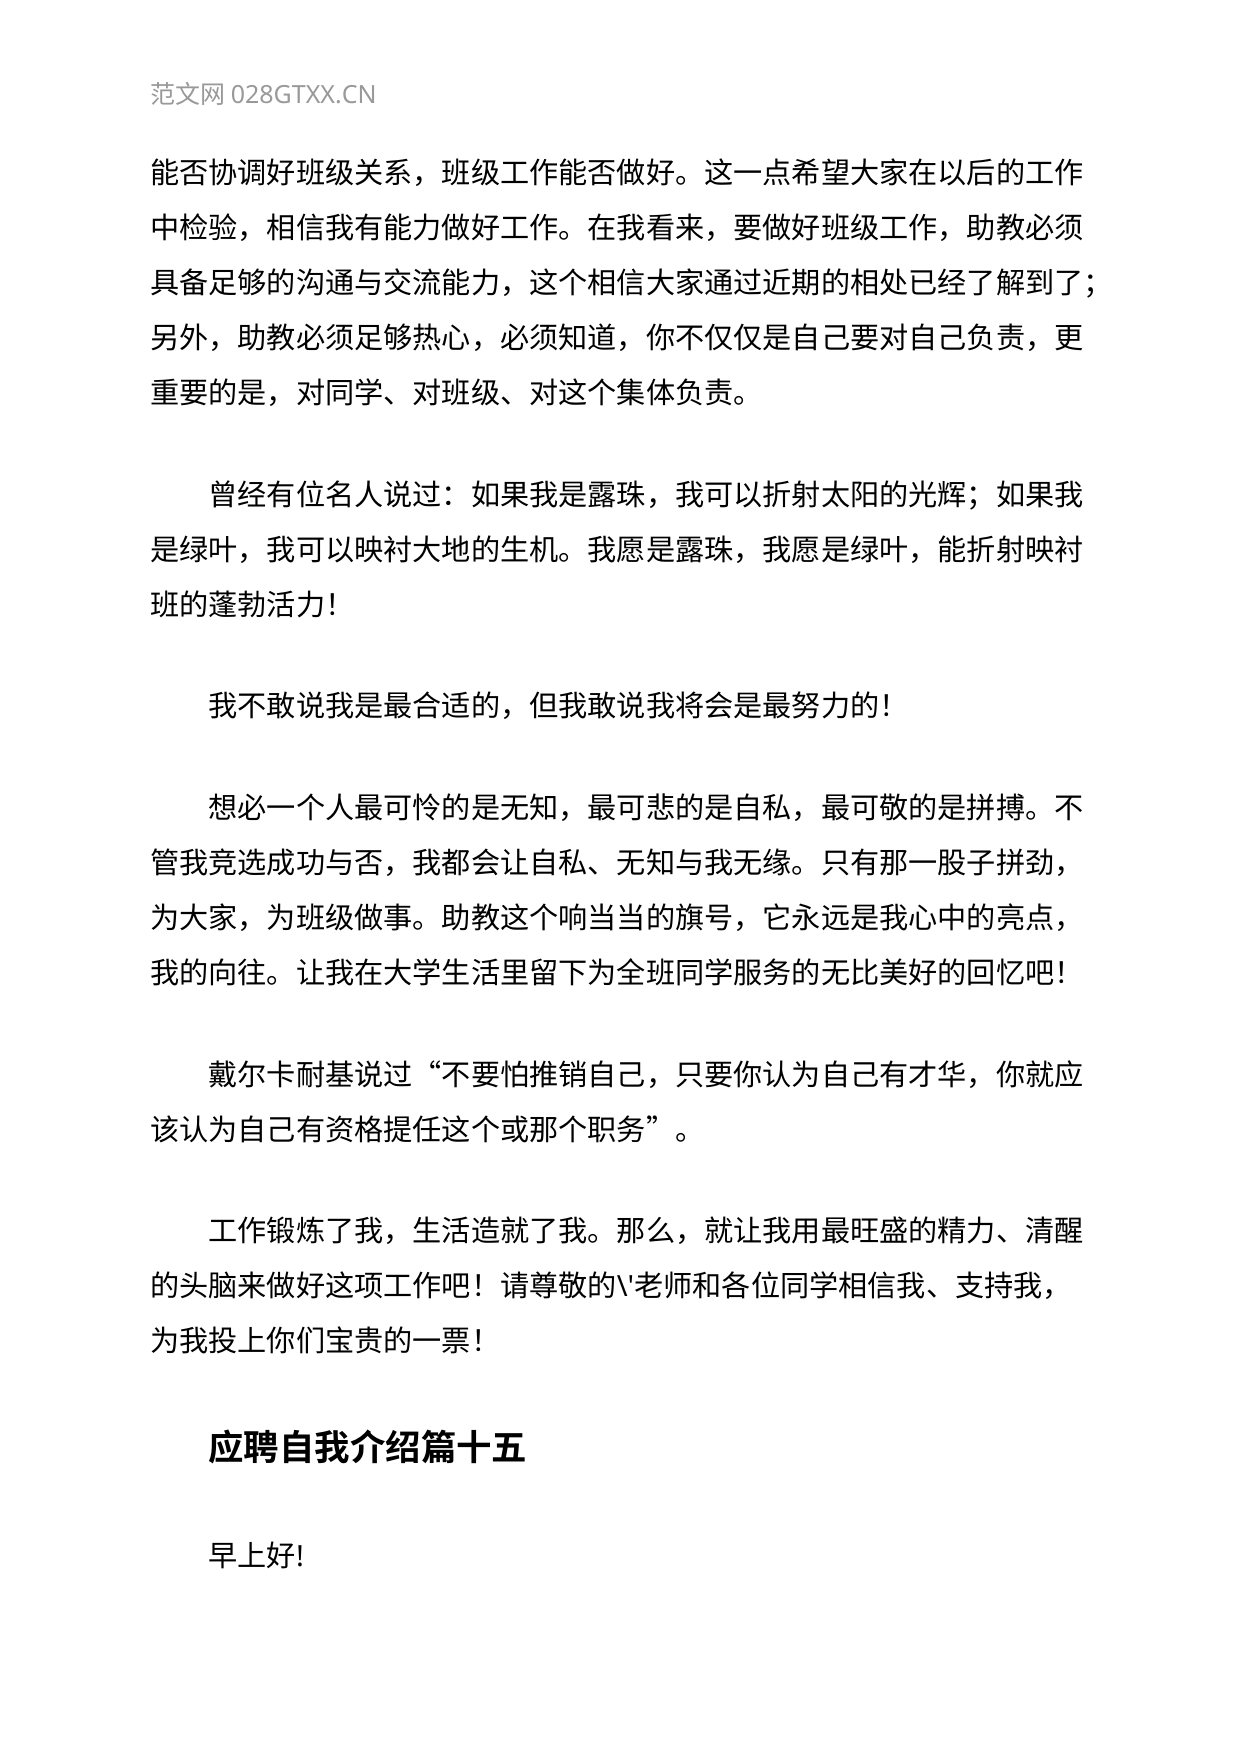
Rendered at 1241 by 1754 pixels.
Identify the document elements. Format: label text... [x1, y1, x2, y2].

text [150, 150, 1090, 412]
text 我不敢说我是最合适的，但我敢说我将会是最努力的！ [150, 683, 1090, 725]
text 应聘自我介绍篇十五 [150, 1419, 1090, 1471]
text 曾经有位名人说过：如果我是露珠，我可以折射太阳的光辉；如果我是绿叶，我可以映衬大地的生机。我愿是露珠，我愿是绿叶，能折射映衬 班的蓬勃活力！ [150, 471, 1090, 623]
text 早上好! [150, 1533, 1090, 1575]
text 想必一个人最可怜的是无知，最可悲的是自私，最可敬的是拼搏。不管我竞选成功与否，我都会让自私、无知与我无缘。只有那一股子拼劲，为大家，为班级做事。助教这个响当当的旗号，它永远是我心中的亮点，我的向往。让我在大学生活里留下为全班同学服务的无比美好的回忆吧！ [150, 785, 1090, 992]
text 工作锻炼了我，生活造就了我。那么，就让我用最旺盛的精力、清醒的头脑来做好这项工作吧！请尊敬的\'老师和各位同学相信我、支持我，为我投上你们宝贵的一票！ [150, 1208, 1090, 1360]
text 戴尔卡耐基说过“不要怕推销自己，只要你认为自己有才华，你就应该认为自己有资格提任这个或那个职务”。 [150, 1051, 1090, 1148]
